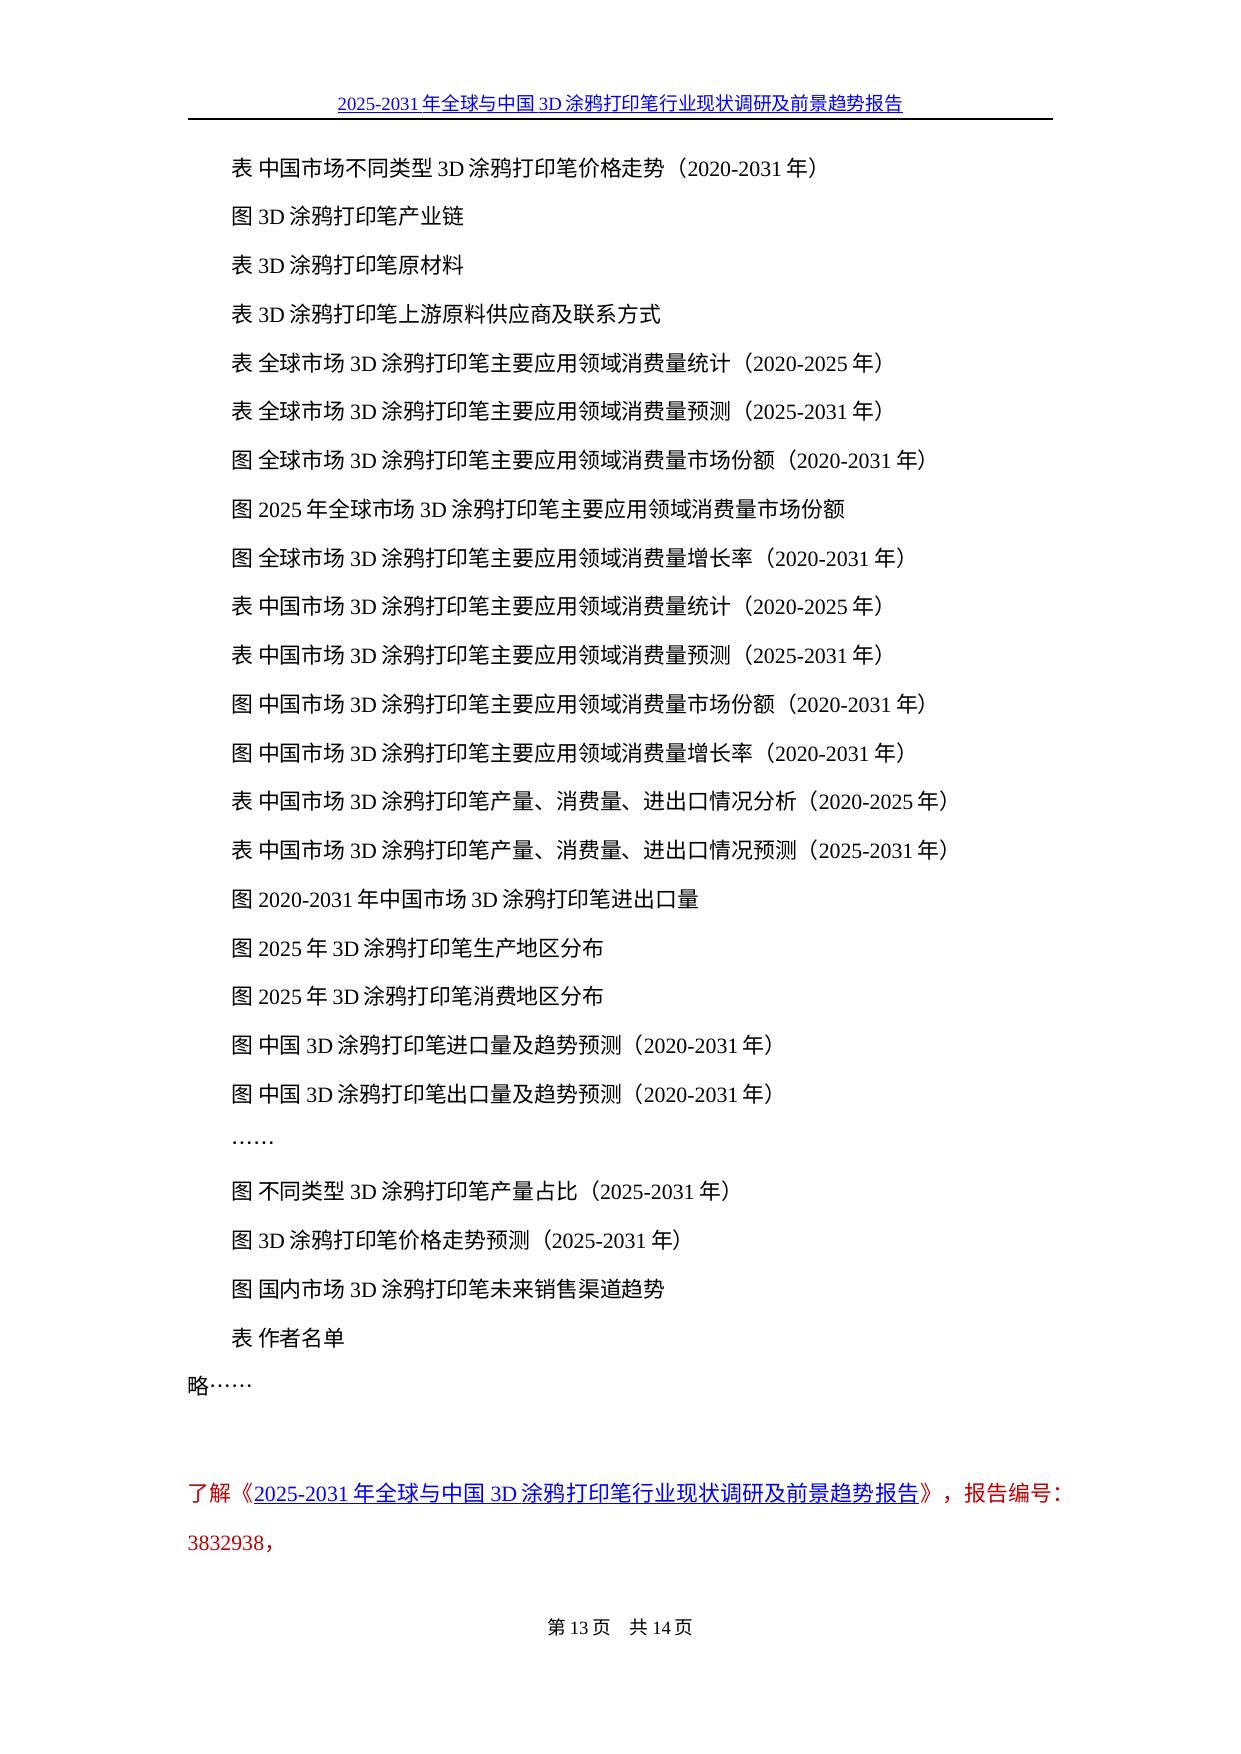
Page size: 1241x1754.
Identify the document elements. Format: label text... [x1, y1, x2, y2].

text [187, 150, 1053, 1401]
text 了解《2025-2031年全球与中国3D涂鸦打印笔行业现状调研及前景趋势报告》，报告编号：3832938， [187, 1475, 1053, 1557]
